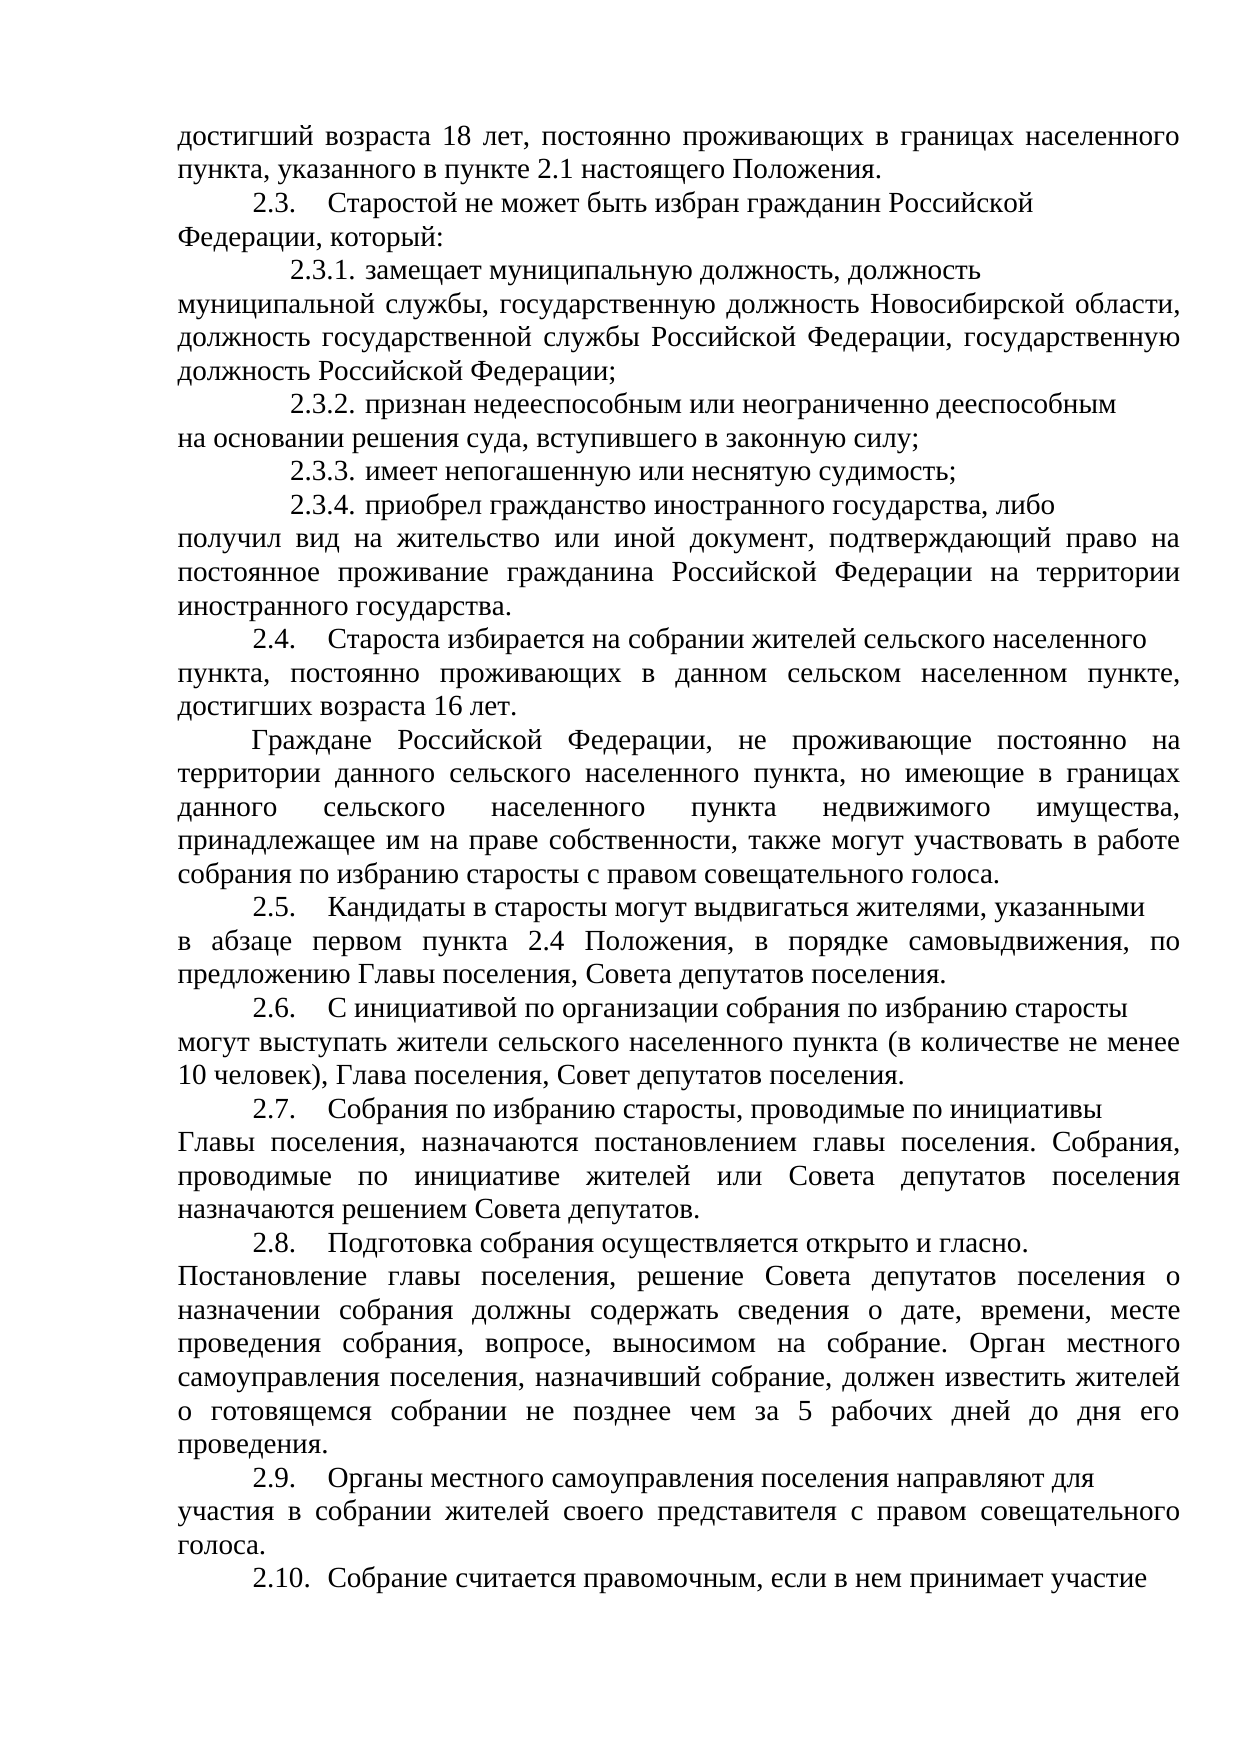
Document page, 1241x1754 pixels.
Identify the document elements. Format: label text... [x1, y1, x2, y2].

list Подготовка собрания осуществляется открыто и гласно. [252, 1225, 1181, 1258]
text получил вид на жительство или иной документ, подтверждающий право на постоянное проживание гражданина Российской Федерации на территории иностранного государства. [177, 521, 1181, 621]
list С инициативой по организации собрания по избранию старосты [252, 990, 1181, 1024]
text участия в собрании жителей своего представителя с правом совещательного голоса. [177, 1493, 1181, 1560]
text Главы поселения, назначаются постановлением главы поселения. Собрания, проводимые по инициативе жителей или Совета депутатов поселения назначаются решением Совета депутатов. [177, 1124, 1181, 1225]
list имеет непогашенную или неснятую судимость; [290, 453, 1181, 487]
list признан недееспособным или неограниченно дееспособным [290, 386, 1181, 420]
text могут выступать жители сельского населенного пункта (в количестве не менее 10 человек), Глава поселения, Совет депутатов поселения. [177, 1024, 1181, 1091]
list Старостой не может быть избран гражданин Российской [252, 185, 1181, 219]
text пункта, постоянно проживающих в данном сельском населенном пункте, достигших возраста 16 лет. [177, 655, 1181, 722]
text достигший возраста 18 лет, постоянно проживающих в границах населенного пункта, указанного в пункте 2.1 настоящего Положения. [177, 118, 1181, 185]
list Староста избирается на собрании жителей сельского населенного [252, 621, 1181, 655]
text Постановление главы поселения, решение Совета депутатов поселения о назначении собрания должны содержать сведения о дате, времени, месте проведения собрания, вопросе, выносимом на собрание. Орган местного самоуправления поселения, назначивший собрание, должен известить жителей о готовящемся собрании не позднее чем за 5 рабочих дней до дня его проведения. [177, 1258, 1181, 1460]
text муниципальной службы, государственную должность Новосибирской области, должность государственной службы Российской Федерации, государственную должность Российской Федерации; [177, 286, 1181, 386]
text на основании решения суда, вступившего в законную силу; [177, 420, 1181, 453]
list приобрел гражданство иностранного государства, либо [290, 487, 1181, 521]
text Федерации, который: [177, 219, 1181, 252]
text в абзаце первом пункта 2.4 Положения, в порядке самовыдвижения, по предложению Главы поселения, Совета депутатов поселения. [177, 923, 1181, 990]
list Органы местного самоуправления поселения направляют для [252, 1460, 1181, 1493]
list Кандидаты в старосты могут выдвигаться жителями, указанными [252, 889, 1181, 923]
list Собрания по избранию старосты, проводимые по инициативы [252, 1091, 1181, 1124]
list замещает муниципальную должность, должность [290, 252, 1181, 286]
text Граждане Российской Федерации, не проживающие постоянно на территории данного сельского населенного пункта, но имеющие в границах данного сельского населенного пункта недвижимого имущества, принадлежащее им на праве собственности, также могут участвовать в работе собрания по избранию старосты с правом совещательного голоса. [177, 722, 1181, 889]
list Собрание считается правомочным, если в нем принимает участие [252, 1560, 1181, 1594]
